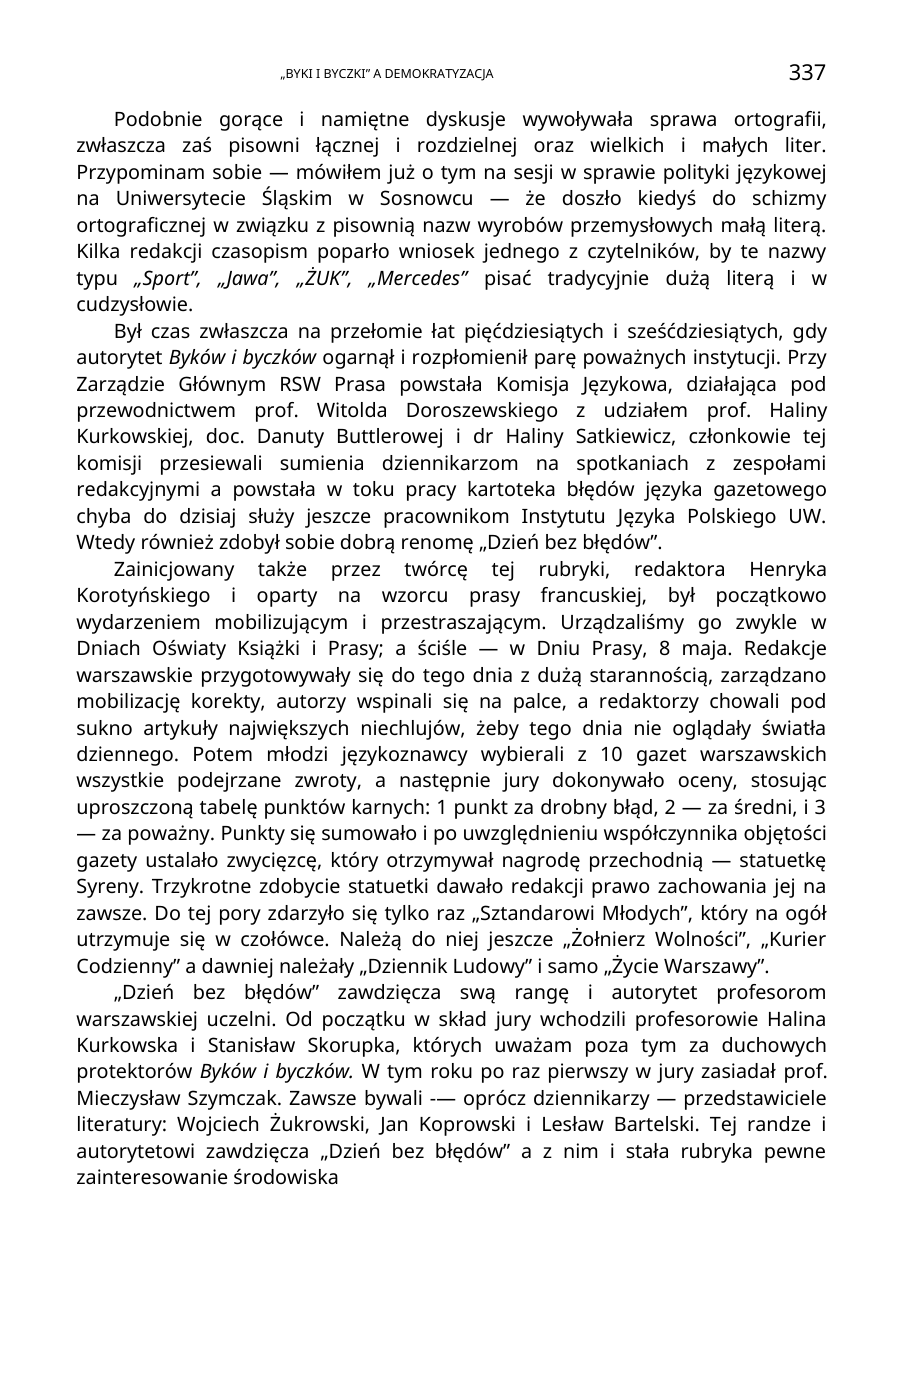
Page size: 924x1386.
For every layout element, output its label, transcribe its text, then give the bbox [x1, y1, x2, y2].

text Był czas zwłaszcza na przełomie łat pięćdziesiątych i sześćdziesiątych, gdy autorytet Byków i byczków ogarnął i rozpłomienił parę poważnych instytucji. Przy Zarządzie Głównym RSW Prasa powstała Komisja Językowa, działająca pod przewodnictwem prof. Witolda Doroszewskiego z udziałem prof. Haliny Kurkowskiej, doc. Danuty Buttlerowej i dr Haliny Satkiewicz, członkowie tej komisji przesiewali sumienia dziennikarzom na spotkaniach z zespołami redakcyjnymi a powstała w toku pracy kartoteka błędów języka gazetowego chyba do dzisiaj służy jeszcze pracownikom Instytutu Języka Polskiego UW. Wtedy również zdobył sobie dobrą renomę „Dzień bez błędów”. [76, 317, 828, 555]
text „Dzień bez błędów” zawdzięcza swą rangę i autorytet profesorom warszawskiej uczelni. Od początku w skład jury wchodzili profesorowie Halina Kurkowska i Stanisław Skorupka, których uważam poza tym za duchowych protektorów Byków i byczków. W tym roku po raz pierwszy w jury zasiadał prof. Mieczysław Szymczak. Zawsze bywali -— oprócz dziennikarzy — przedstawiciele literatury: Wojciech Żukrowski, Jan Koprowski i Lesław Bartelski. Tej randze i autorytetowi zawdzięcza „Dzień bez błędów” a z nim i stała rubryka pewne zainteresowanie środowiska [76, 978, 828, 1190]
text Podobnie gorące i namiętne dyskusje wywoływała sprawa ortografii, zwłaszcza zaś pisowni łącznej i rozdzielnej oraz wielkich i małych liter. Przypominam sobie — mówiłem już o tym na sesji w sprawie polityki językowej na Uniwersytecie Śląskim w Sosnowcu — że doszło kiedyś do schizmy ortograficznej w związku z pisownią nazw wyrobów przemysłowych małą literą. Kilka redakcji czasopism poparło wniosek jednego z czytelników, by te nazwy typu „Sport”, „Jawa”, „ŻUK”, „Mercedes” pisać tradycyjnie dużą literą i w cudzysłowie. [76, 105, 828, 317]
text 337 [789, 62, 826, 84]
text Zainicjowany także przez twórcę tej rubryki, redaktora Henryka Korotyńskiego i oparty na wzorcu prasy francuskiej, był początkowo wydarzeniem mobilizującym i przestraszającym. Urządzaliśmy go zwykle w Dniach Oświaty Książki i Prasy; a ściśle — w Dniu Prasy, 8 maja. Redakcje warszawskie przygotowywały się do tego dnia z dużą starannością, zarządzano mobilizację korekty, autorzy wspinali się na palce, a redaktorzy chowali pod sukno artykuły największych niechlujów, żeby tego dnia nie oglądały światła dziennego. Potem młodzi językoznawcy wybierali z 10 gazet warszawskich wszystkie podejrzane zwroty, a następnie jury dokonywało oceny, stosując uproszczoną tabelę punktów karnych: 1 punkt za drobny błąd, 2 — za średni, i 3 — za poważny. Punkty się sumowało i po uwzględnieniu współczynnika objętości gazety ustalało zwycięzcę, który otrzymywał nagrodę przechodnią — statuetkę Syreny. Trzykrotne zdobycie statuetki dawało redakcji prawo zachowania jej na zawsze. Do tej pory zdarzyło się tylko raz „Sztandarowi Młodych”, który na ogół utrzymuje się w czołówce. Należą do niej jeszcze „Żołnierz Wolności”, „Kurier Codzienny” a dawniej należały „Dziennik Ludowy” i samo „Życie Warszawy”. [76, 555, 828, 978]
